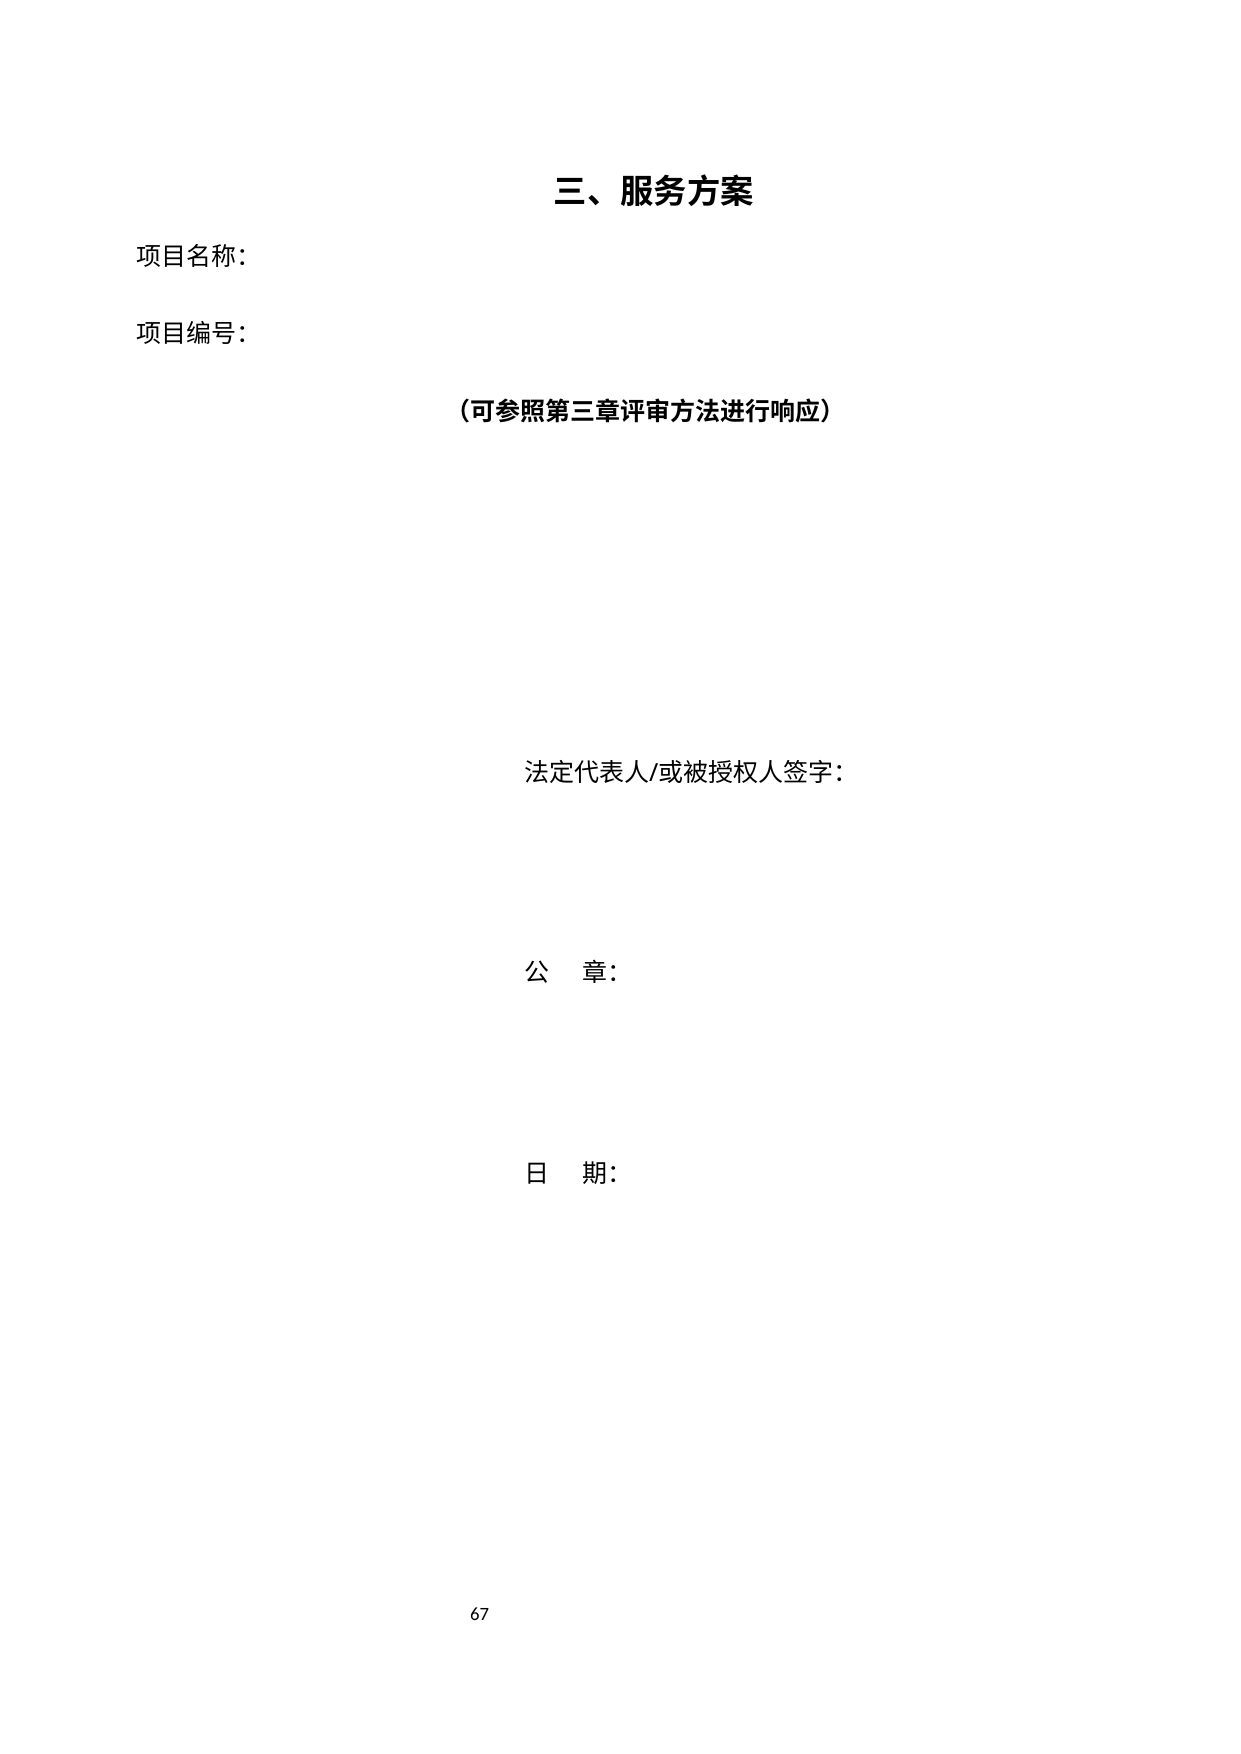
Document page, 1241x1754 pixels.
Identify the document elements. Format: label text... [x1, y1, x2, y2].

text 公 章： [524, 938, 1104, 1003]
text 项目编号： [136, 299, 1104, 364]
text 三、服务方案 [136, 157, 1104, 222]
text 项目名称： [136, 222, 1104, 287]
text （可参照第三章评审方法进行响应） [136, 377, 1104, 442]
text 日 期： [524, 1139, 1104, 1204]
text 法定代表人/或被授权人签字： [524, 738, 1104, 803]
